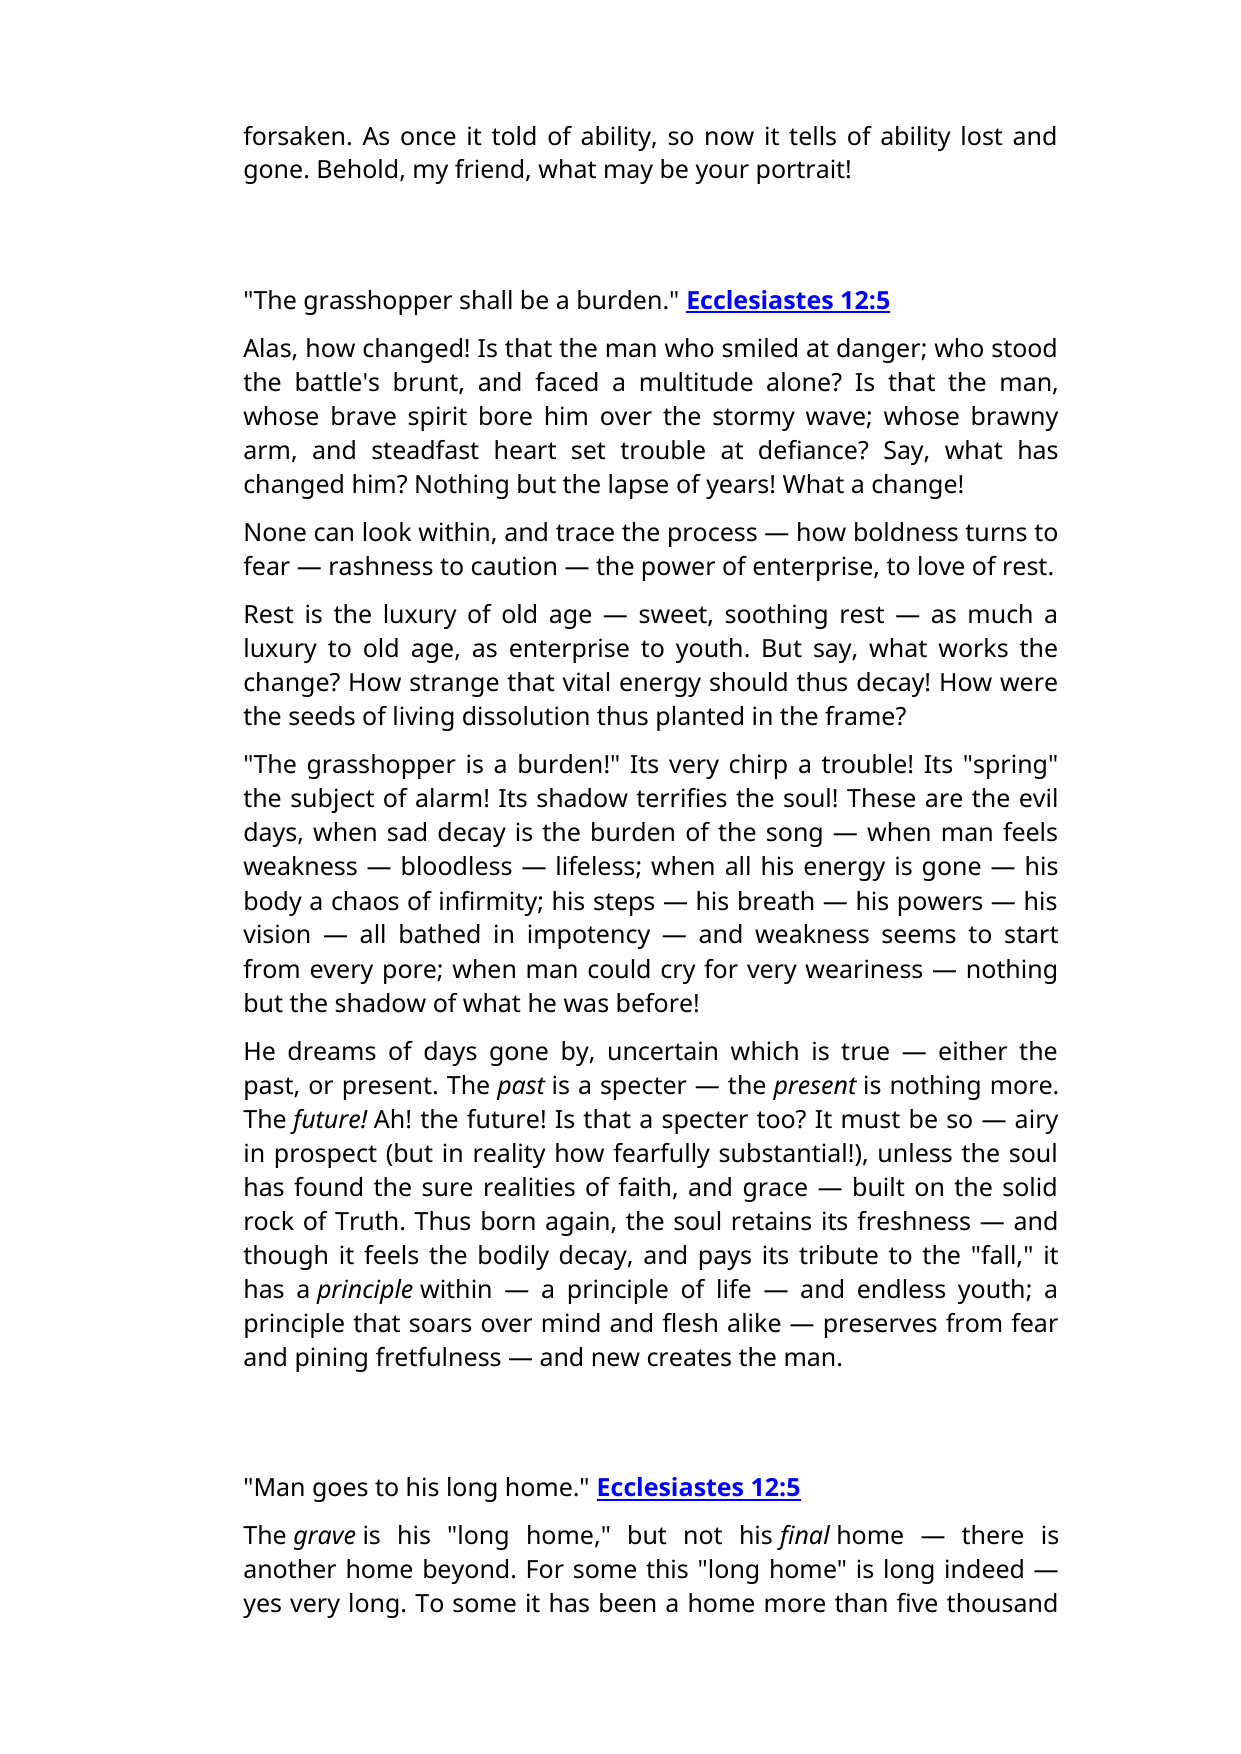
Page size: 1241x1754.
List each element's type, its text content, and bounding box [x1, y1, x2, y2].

text None can look within, and trace the process — how boldness turns to fear — rashness to caution — the power of enterprise, to love of rest. [243, 514, 1059, 583]
text Rest is the luxury of old age — sweet, soothing rest — as much a luxury to old age, as enterprise to youth. But say, what works the change? How strange that vital energy should thus decay! How were the seeds of living dissolution thus planted in the frame? [243, 597, 1059, 733]
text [243, 1518, 1059, 1620]
text He dreams of days gone by, uncertain which is true — either the past, or present. The past is a specter — the present is nothing more. The future! Ah! the future! Is that a specter too? It must be so — airy in prospect (but in reality how fearfully substantial!), unless the soul has found the sure realities of faith, and grace — built on the solid rock of Truth. Thus born again, the soul retains its freshness — and though it feels the bodily decay, and pays its tribute to the "fall," it has a principle within — a principle of life — and endless youth; a principle that soars over mind and flesh alike — preserves from fear and pining fretfulness — and new creates the man. [243, 1033, 1059, 1374]
text Alas, how changed! Is that the man who smiled at danger; who stood the battle's brunt, and faced a multitude alone? Is that the man, whose brave spirit bore him over the stormy wave; whose brawny arm, and steadfast heart set trouble at defiance? Say, what has changed him? Nothing but the lapse of years! What a change! [243, 330, 1059, 501]
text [243, 118, 1059, 186]
text "Man goes to his long home." Ecclesiastes 12:5 [243, 1470, 1059, 1504]
text "The grasshopper is a burden!" Its very chirp a trouble! Its "spring" the subject of alarm! Its shadow terrifies the soul! These are the evil days, when sad decay is the burden of the song — when man feels weakness — bloodless — lifeless; when all his energy is gone — his body a chaos of infirmity; his steps — his breath — his powers — his vision — all bathed in impotency — and weakness seems to start from every pore; when man could cry for very weariness — nothing but the shadow of what he was before! [243, 747, 1059, 1019]
text "The grasshopper shall be a burden." Ecclesiastes 12:5 [243, 282, 1059, 316]
